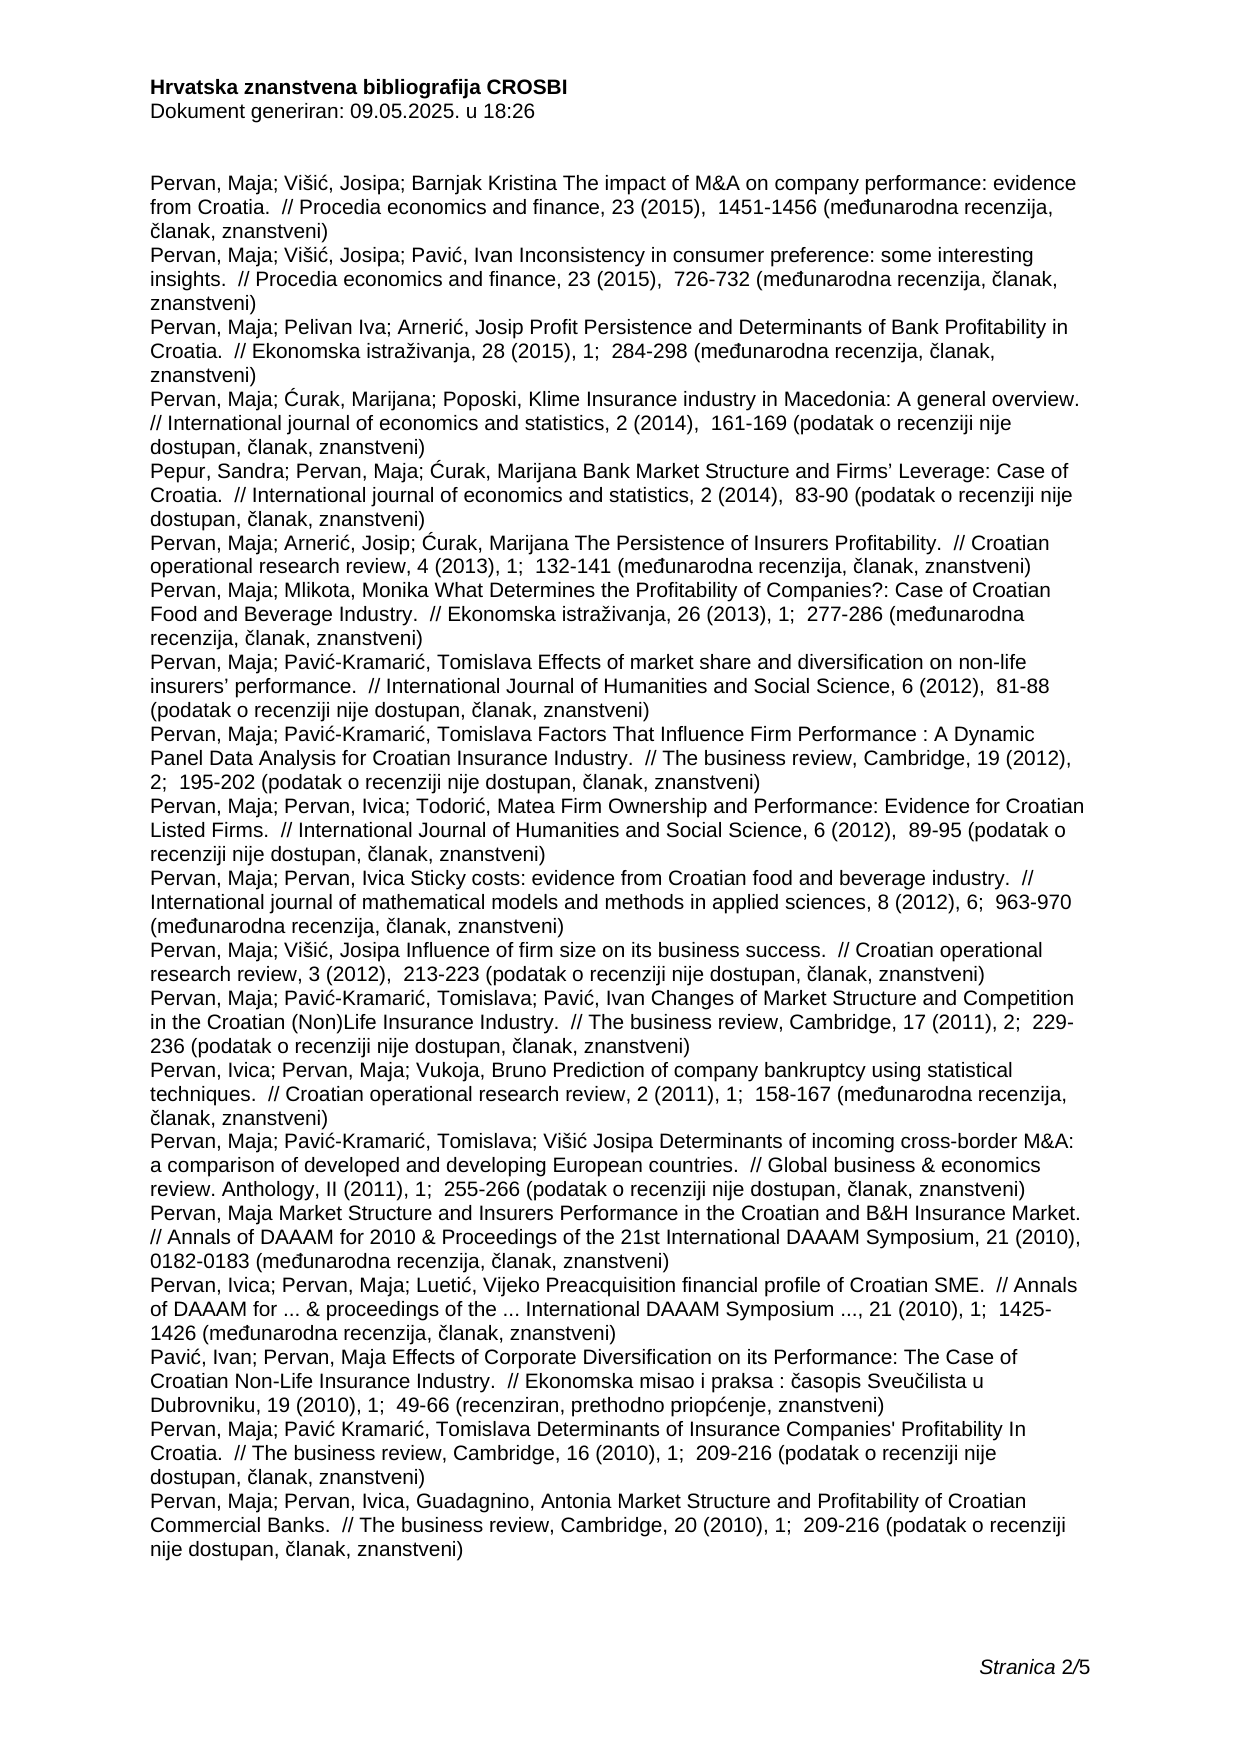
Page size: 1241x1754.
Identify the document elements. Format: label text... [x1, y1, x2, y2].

text Pervan, Maja; Višić, Josipa [150, 938, 1090, 986]
text Pervan, Maja; Pervan, Ivica; Todorić, Matea [150, 794, 1090, 866]
text Pervan, Maja; Ćurak, Marijana; Poposki, Klime [150, 387, 1090, 458]
text Pervan, Ivica; Pervan, Maja; Vukoja, Bruno [150, 1057, 1090, 1129]
text Pervan, Maja; Pervan, Ivica [150, 866, 1090, 938]
text Pervan, Maja; Pervan, Ivica, Guadagnino, Antonia [150, 1489, 1090, 1561]
text Pervan, Maja; Pavić Kramarić, Tomislava [150, 1417, 1090, 1489]
text Pervan, Maja; Pavić-Kramarić, Tomislava [150, 722, 1090, 794]
text Pavić, Ivan; Pervan, Maja [150, 1345, 1090, 1417]
text Pervan, Maja; Višić, Josipa; Barnjak Kristina [150, 171, 1090, 243]
text Pervan, Maja; Pelivan Iva; Arnerić, Josip [150, 315, 1090, 387]
text Pervan, Ivica; Pervan, Maja; Luetić, Vijeko [150, 1273, 1090, 1345]
text Pervan, Maja; Pavić-Kramarić, Tomislava; Višić Josipa [150, 1129, 1090, 1201]
text Pervan, Maja; Pavić-Kramarić, Tomislava [150, 650, 1090, 722]
text Pepur, Sandra; Pervan, Maja; Ćurak, Marijana [150, 458, 1090, 530]
text Pervan, Maja; Višić, Josipa; Pavić, Ivan [150, 243, 1090, 315]
text Pervan, Maja; Mlikota, Monika [150, 578, 1090, 650]
text Pervan, Maja; Arnerić, Josip; Ćurak, Marijana [150, 530, 1090, 578]
text Pervan, Maja [150, 1201, 1090, 1273]
text Pervan, Maja; Pavić-Kramarić, Tomislava; Pavić, Ivan [150, 986, 1090, 1057]
